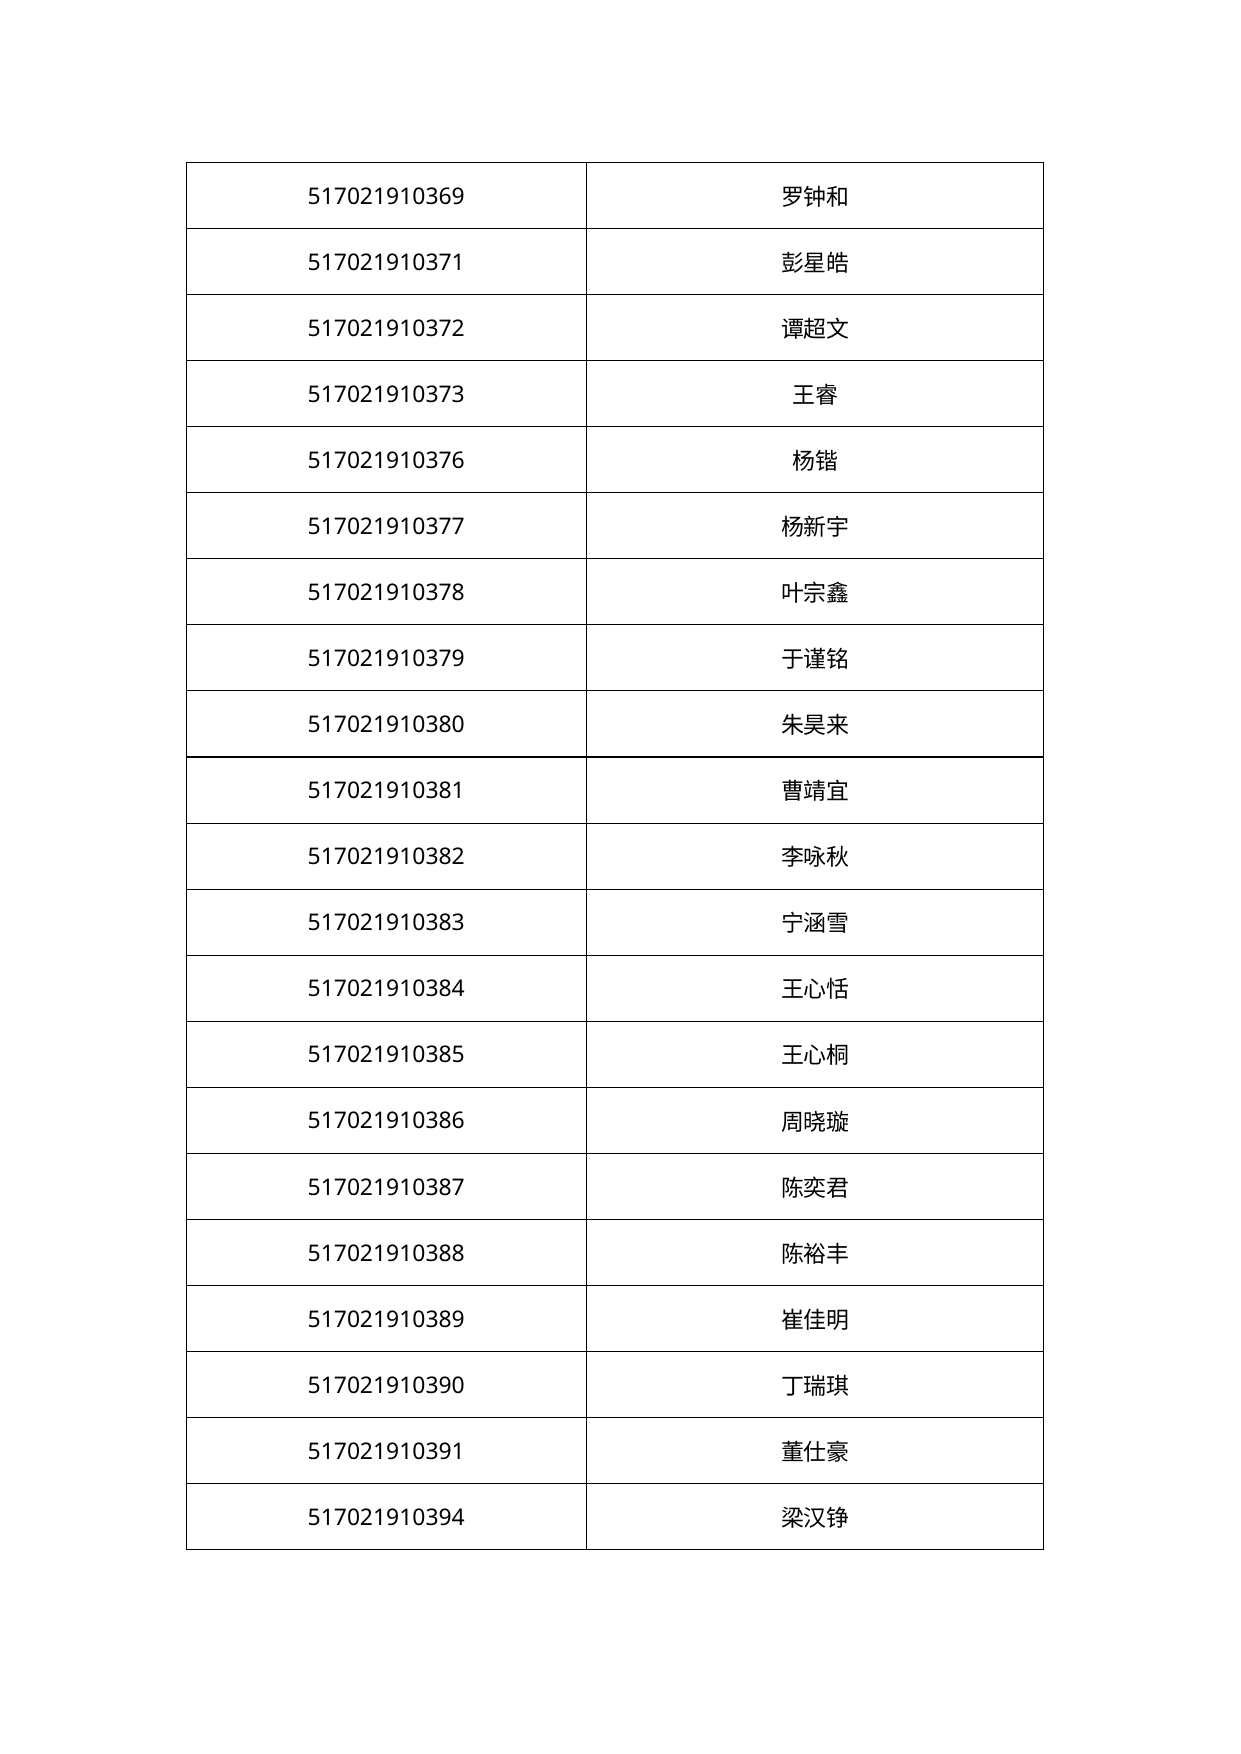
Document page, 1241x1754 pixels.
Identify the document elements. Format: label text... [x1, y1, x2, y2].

table_cell 517021910389 [187, 1286, 586, 1351]
table_cell 李咏秋 [587, 824, 1043, 888]
table_cell 517021910379 [187, 625, 586, 690]
table_cell 董仕豪 [587, 1418, 1043, 1483]
table_cell 梁汉铮 [587, 1484, 1043, 1549]
table_cell 517021910391 [187, 1418, 586, 1483]
table_cell 517021910386 [187, 1088, 586, 1153]
table_cell 宁涵雪 [587, 890, 1043, 954]
table_cell 罗钟和 [587, 163, 1043, 228]
table_cell 517021910394 [187, 1484, 586, 1549]
table_cell 517021910378 [187, 559, 586, 624]
table_cell 517021910387 [187, 1154, 586, 1219]
table_cell 王睿 [587, 361, 1043, 426]
table_cell 517021910372 [187, 295, 586, 360]
table_cell 517021910380 [187, 691, 586, 756]
table_cell 517021910369 [187, 163, 586, 228]
table_cell 517021910384 [187, 956, 586, 1021]
table_cell 曹靖宜 [587, 758, 1043, 822]
table_cell 517021910388 [187, 1220, 586, 1285]
table_cell 517021910377 [187, 493, 586, 558]
table_cell 517021910383 [187, 890, 586, 954]
table_cell 517021910382 [187, 824, 586, 888]
table_cell 517021910390 [187, 1352, 586, 1417]
table_cell 王心桐 [587, 1022, 1043, 1087]
table_cell 517021910381 [187, 758, 586, 822]
table_cell 周晓璇 [587, 1088, 1043, 1153]
table_cell 谭超文 [587, 295, 1043, 360]
table_cell 杨锴 [587, 427, 1043, 492]
table_cell 丁瑞琪 [587, 1352, 1043, 1417]
table_cell 杨新宇 [587, 493, 1043, 558]
table_cell 517021910373 [187, 361, 586, 426]
table_cell 朱昊来 [587, 691, 1043, 756]
table_cell 517021910385 [187, 1022, 586, 1087]
table_cell 517021910376 [187, 427, 586, 492]
table_cell 崔佳明 [587, 1286, 1043, 1351]
table_cell 517021910371 [187, 229, 586, 294]
table_cell 陈奕君 [587, 1154, 1043, 1219]
table_cell 叶宗鑫 [587, 559, 1043, 624]
table_cell 王心恬 [587, 956, 1043, 1021]
table_cell 陈裕丰 [587, 1220, 1043, 1285]
table_cell 彭星皓 [587, 229, 1043, 294]
table_cell 于谨铭 [587, 625, 1043, 690]
